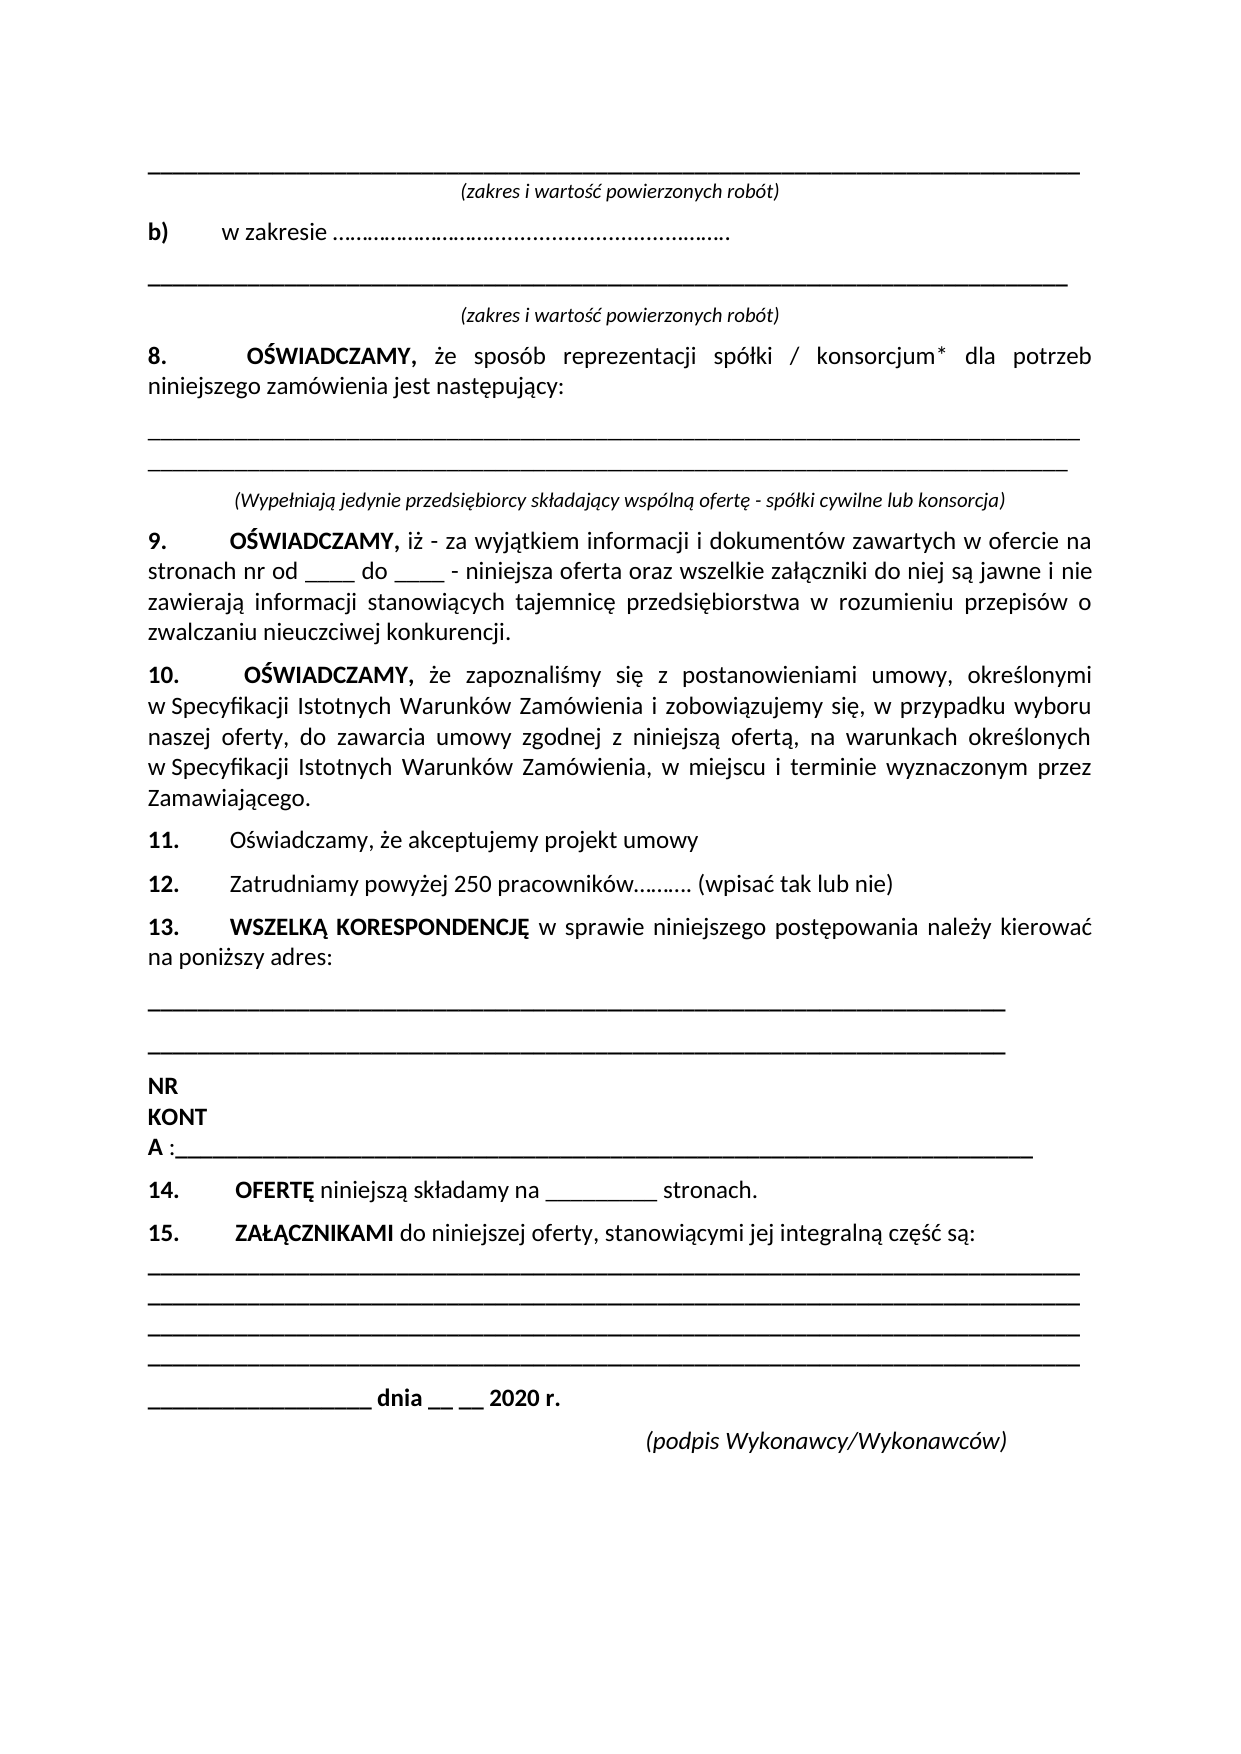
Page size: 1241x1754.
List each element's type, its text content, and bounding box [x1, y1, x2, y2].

list Zatrudniamy powyżej 250 pracowników………. (wpisać tak lub nie) [148, 868, 1093, 898]
list OŚWIADCZAMY, że zapoznaliśmy się z postanowieniami umowy, określonymi w Specyfikacji Istotnych Warunków Zamówienia i zobowiązujemy się, w przypadku wyboru naszej oferty, do zawarcia umowy zgodnej z niniejszą ofertą, na warunkach określonych w Specyfikacji Istotnych Warunków Zamówienia, w miejscu i terminie wyznaczonym przez Zamawiającego. [148, 659, 1093, 812]
text ___________________________________________________________________________ [148, 148, 1093, 178]
text ____________________________________________________________________________________________________________________________________________________________________________________________________________________________________________________________________________________________________________ [148, 1248, 1093, 1370]
text (podpis Wykonawcy/Wykonawców) [148, 1426, 1093, 1456]
text b) w zakresie ………………………...............................…….. [148, 216, 1093, 247]
text _____________________________________________________________________ [148, 984, 1093, 1015]
text (zakres i wartość powierzonych robót) [148, 178, 1093, 203]
text (Wypełniają jedynie przedsiębiorcy składający wspólną ofertę - spółki cywilne lub konsorcja) [148, 487, 1093, 512]
list OŚWIADCZAMY, iż - za wyjątkiem informacji i dokumentów zawartych w ofercie na stronach nr od ____ do ____ - niniejsza oferta oraz wszelkie załączniki do niej są jawne i nie zawierają informacji stanowiących tajemnicę przedsiębiorstwa w rozumieniu przepisów o zwalczaniu nieuczciwej konkurencji. [148, 525, 1093, 647]
text __________________ dnia __ __ 2020 r. [148, 1382, 1093, 1413]
list ZAŁĄCZNIKAMI do niniejszej oferty, stanowiącymi jej integralną część są: [148, 1217, 1093, 1248]
text NR KONTA :_____________________________________________________________________ [148, 1070, 1093, 1162]
list OFERTĘ niniejszą składamy na _________ stronach. [148, 1174, 1093, 1205]
list OŚWIADCZAMY, że sposób reprezentacji spółki / konsorcjum* dla potrzeb niniejszego zamówienia jest następujący: [148, 340, 1093, 401]
list WSZELKĄ KORESPONDENCJĘ w sprawie niniejszego postępowania należy kierować na poniższy adres: [148, 911, 1093, 972]
text _____________________________________________________________________ [148, 1027, 1093, 1058]
text __________________________________________________________________________ [148, 259, 1093, 289]
text ___________________________________________________________________________ __________________________________________________________________________ [148, 413, 1093, 474]
list Oświadczamy, że akceptujemy projekt umowy [148, 825, 1093, 855]
text (zakres i wartość powierzonych robót) [148, 302, 1093, 327]
